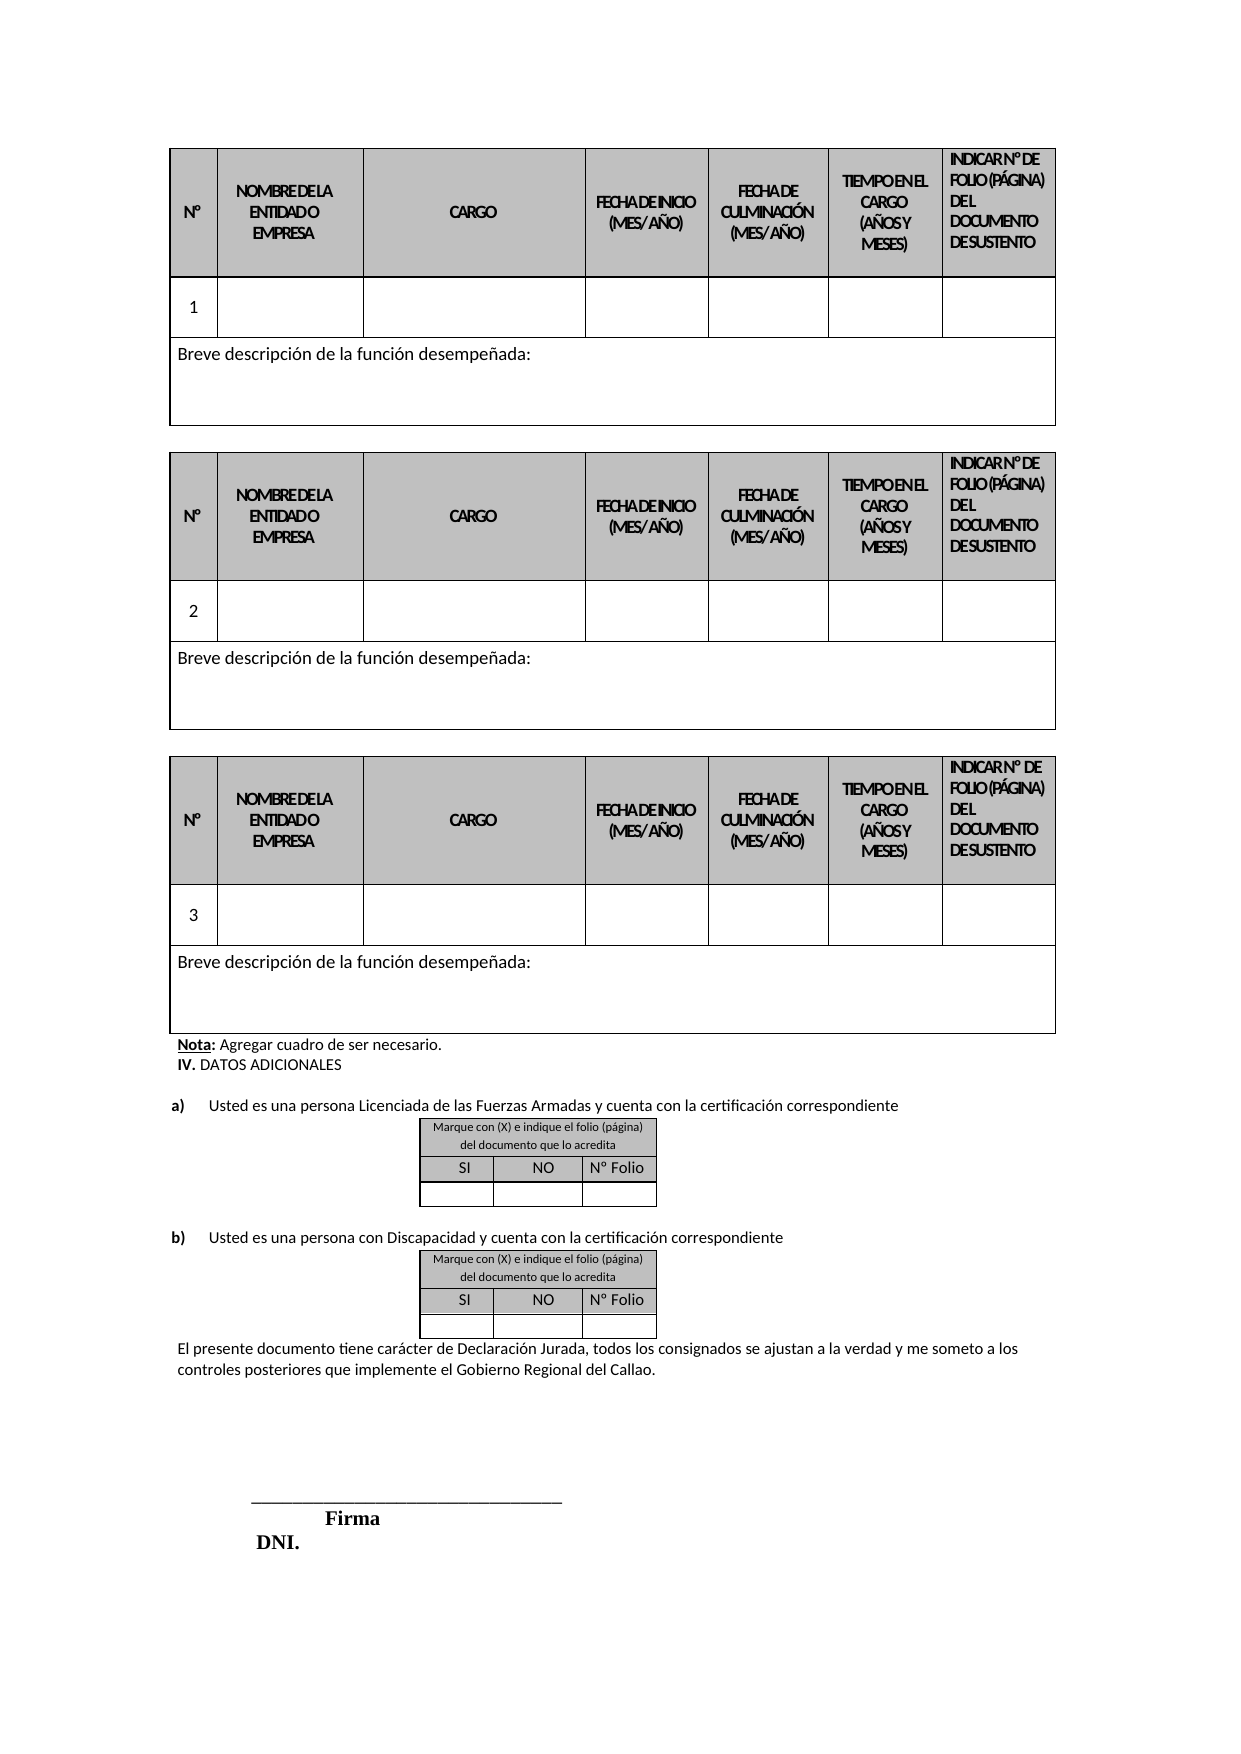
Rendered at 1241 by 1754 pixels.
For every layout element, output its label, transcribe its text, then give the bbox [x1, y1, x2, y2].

table_header NOMBRE DE LA ENTIDAD O EMPRESA [218, 757, 363, 884]
text Firma [177, 1506, 1063, 1530]
text El presente documento tiene carácter de Declaración Jurada, todos los consignados se ajustan a la verdad y me someto a los controles posteriores que implemente el Gobierno Regional del Callao. [177, 1339, 1063, 1379]
table_cell Nº Folio [583, 1289, 656, 1313]
table_cell [586, 581, 708, 641]
table_header FECHA DE INICIO (MES/ AÑO) [586, 453, 708, 580]
table_cell [829, 278, 942, 337]
table_header Nº [171, 757, 217, 884]
table_header FECHA DE INICIO (MES/ AÑO) [586, 149, 708, 276]
table_cell 1 [171, 278, 217, 337]
table_cell SI [421, 1157, 493, 1181]
list Usted es una persona con Discapacidad y cuenta con la certificación correspondiente [171, 1227, 1075, 1247]
table_header INDICAR Nº DE FOLIO (PÁGINA) DE L DOCUMENTO DE SUSTENTO [943, 453, 1055, 580]
table_cell [586, 885, 708, 944]
table_cell NO [494, 1289, 582, 1313]
table_header CARGO [364, 757, 585, 884]
table_cell [943, 278, 1055, 337]
table_cell NO [494, 1157, 582, 1181]
table_cell [943, 581, 1055, 641]
table_cell [583, 1315, 656, 1338]
table_header FECHA DE CULMINACIÓN (MES/ AÑO) [709, 453, 828, 580]
table_cell [494, 1315, 582, 1338]
table_cell [586, 278, 708, 337]
text IV. DATOS ADICIONALES [177, 1054, 1063, 1075]
table_header CARGO [364, 453, 585, 580]
table_header FECHA DE CULMINACIÓN (MES/ AÑO) [709, 149, 828, 276]
table_cell [494, 1183, 582, 1206]
text Nota: Agregar cuadro de ser necesario. [177, 1034, 1063, 1054]
table_cell [709, 278, 828, 337]
list Usted es una persona Licenciada de las Fuerzas Armadas y cuenta con la certificación correspondiente [171, 1095, 1075, 1115]
table_header Marque con (X) e indique el folio (página) del documento que lo acredita [421, 1119, 656, 1156]
table_header Marque con (X) e indique el folio (página) del documento que lo acredita [421, 1251, 656, 1288]
table_header Nº [171, 149, 217, 276]
table_cell [218, 278, 363, 337]
table_cell Breve descripción de la función desempeñada: [171, 642, 1055, 729]
table_header INDICAR Nº DE FOLIO (PÁGINA) DE L DOCUMENTO DE SUSTENTO [943, 757, 1055, 884]
table_cell [421, 1183, 493, 1206]
table_header CARGO [364, 149, 585, 276]
table_cell Breve descripción de la función desempeñada: [171, 338, 1055, 425]
table_header Nº [171, 453, 217, 580]
table_cell [829, 885, 942, 944]
text DNI. [177, 1530, 1063, 1554]
table_cell [709, 581, 828, 641]
table_header FECHA DE INICIO (MES/ AÑO) [586, 757, 708, 884]
table_cell [943, 885, 1055, 944]
table_header NOMBRE DE LA ENTIDAD O EMPRESA [218, 149, 363, 276]
table_header TIEMPO EN EL CARGO (AÑOS Y MESES) [829, 453, 942, 580]
table_cell [364, 581, 585, 641]
table_header TIEMPO EN EL CARGO (AÑOS Y MESES) [829, 149, 942, 276]
table_cell Breve descripción de la función desempeñada: [171, 946, 1055, 1033]
table_header TIEMPO EN EL CARGO (AÑOS Y MESES) [829, 757, 942, 884]
table_header INDICAR Nº DE FOLIO (PÁGINA) DE L DOCUMENTO DE SUSTENTO [943, 149, 1055, 276]
text ______________________________ [177, 1481, 1063, 1506]
table_cell [709, 885, 828, 944]
table_cell [583, 1183, 656, 1206]
table_header FECHA DE CULMINACIÓN (MES/ AÑO) [709, 757, 828, 884]
table_cell [218, 885, 363, 944]
table_cell [364, 885, 585, 944]
table_cell SI [421, 1289, 493, 1313]
table_cell Nº Folio [583, 1157, 656, 1181]
table_cell [421, 1315, 493, 1338]
table_cell [218, 581, 363, 641]
table_cell 3 [171, 885, 217, 944]
table_cell [829, 581, 942, 641]
table_cell 2 [171, 581, 217, 641]
table_header NOMBRE DE LA ENTIDAD O EMPRESA [218, 453, 363, 580]
table_cell [364, 278, 585, 337]
